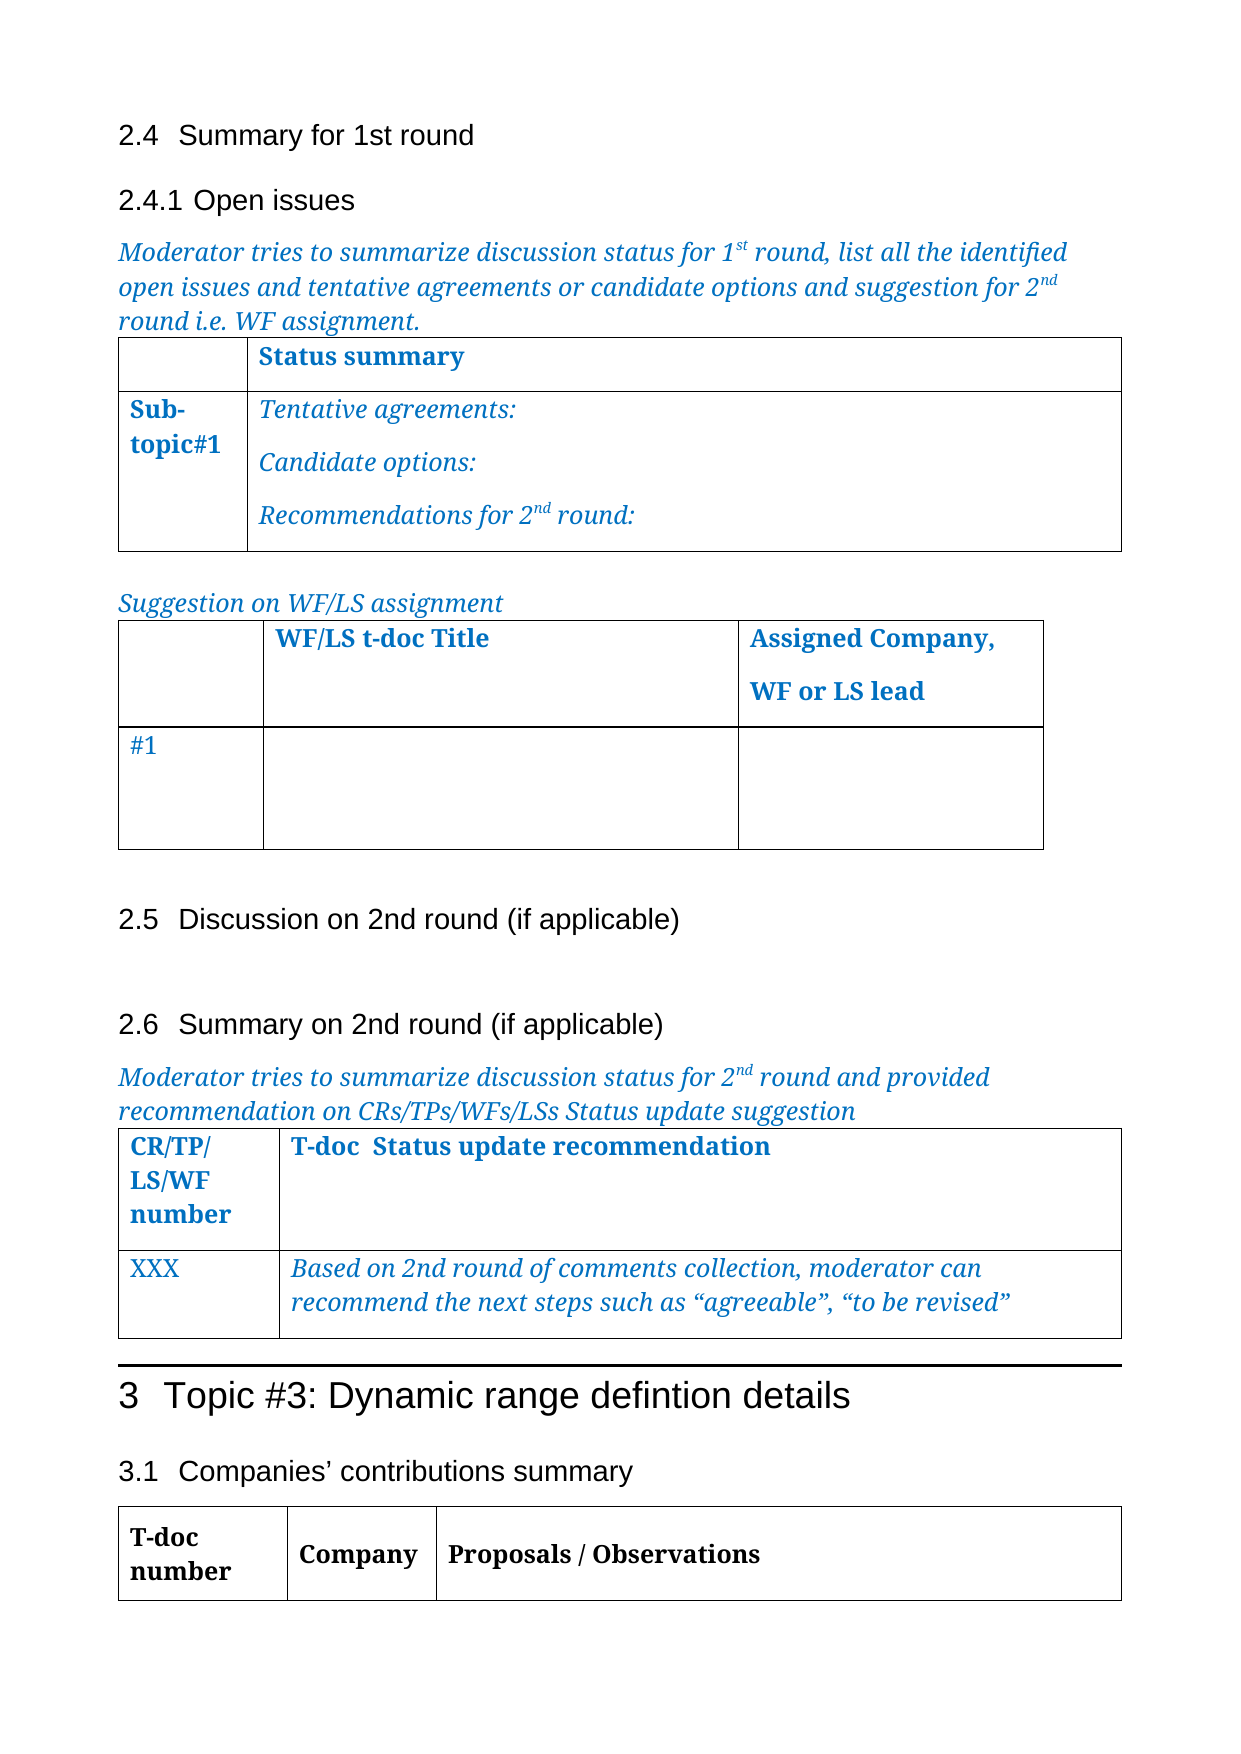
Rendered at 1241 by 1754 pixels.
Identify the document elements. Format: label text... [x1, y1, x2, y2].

table_cell Based on 2nd round of comments collection, moderator can recommend the next steps such as “agreeable”, “to be revised” [280, 1251, 1121, 1338]
table_cell Tentative agreements: Candidate options: Recommendations for 2nd round: [248, 392, 1121, 551]
subtitle Summary on 2nd round (if applicable) [118, 1007, 1122, 1041]
text Moderator tries to summarize discussion status for 2nd round and provided recommendation on CRs/TPs/WFs/LSs Status update suggestion [118, 1060, 1122, 1128]
subtitle Summary for 1st round [118, 118, 1122, 152]
table_cell #1 [119, 728, 263, 848]
subtitle Topic #3: Dynamic range defintion details [118, 1367, 1122, 1416]
table_header [119, 338, 247, 391]
table_header T-doc Status update recommendation [280, 1129, 1121, 1250]
table_cell [739, 728, 1043, 848]
table_cell Sub-topic#1 [119, 392, 247, 551]
text Moderator tries to summarize discussion status for 1st round, list all the identified open issues and tentative agreements or candidate options and suggestion for 2nd round i.e. WF assignment. [118, 235, 1122, 337]
table_header Assigned Company, WF or LS lead [739, 621, 1043, 726]
table_cell [264, 728, 738, 848]
subtitle Open issues [118, 183, 1122, 216]
table_cell XXX [119, 1251, 279, 1338]
table_header WF/LS t-doc Title [264, 621, 738, 726]
table_header Status summary [248, 338, 1121, 391]
text Suggestion on WF/LS assignment [118, 586, 1122, 620]
table_header Proposals / Observations [437, 1507, 1121, 1600]
table_header T-doc number [119, 1507, 287, 1600]
subtitle Discussion on 2nd round (if applicable) [118, 902, 1122, 936]
table_header [119, 621, 263, 726]
table_header Company [288, 1507, 436, 1600]
subtitle Companies’ contributions summary [118, 1454, 1122, 1487]
table_header CR/TP/LS/WF number [119, 1129, 279, 1250]
